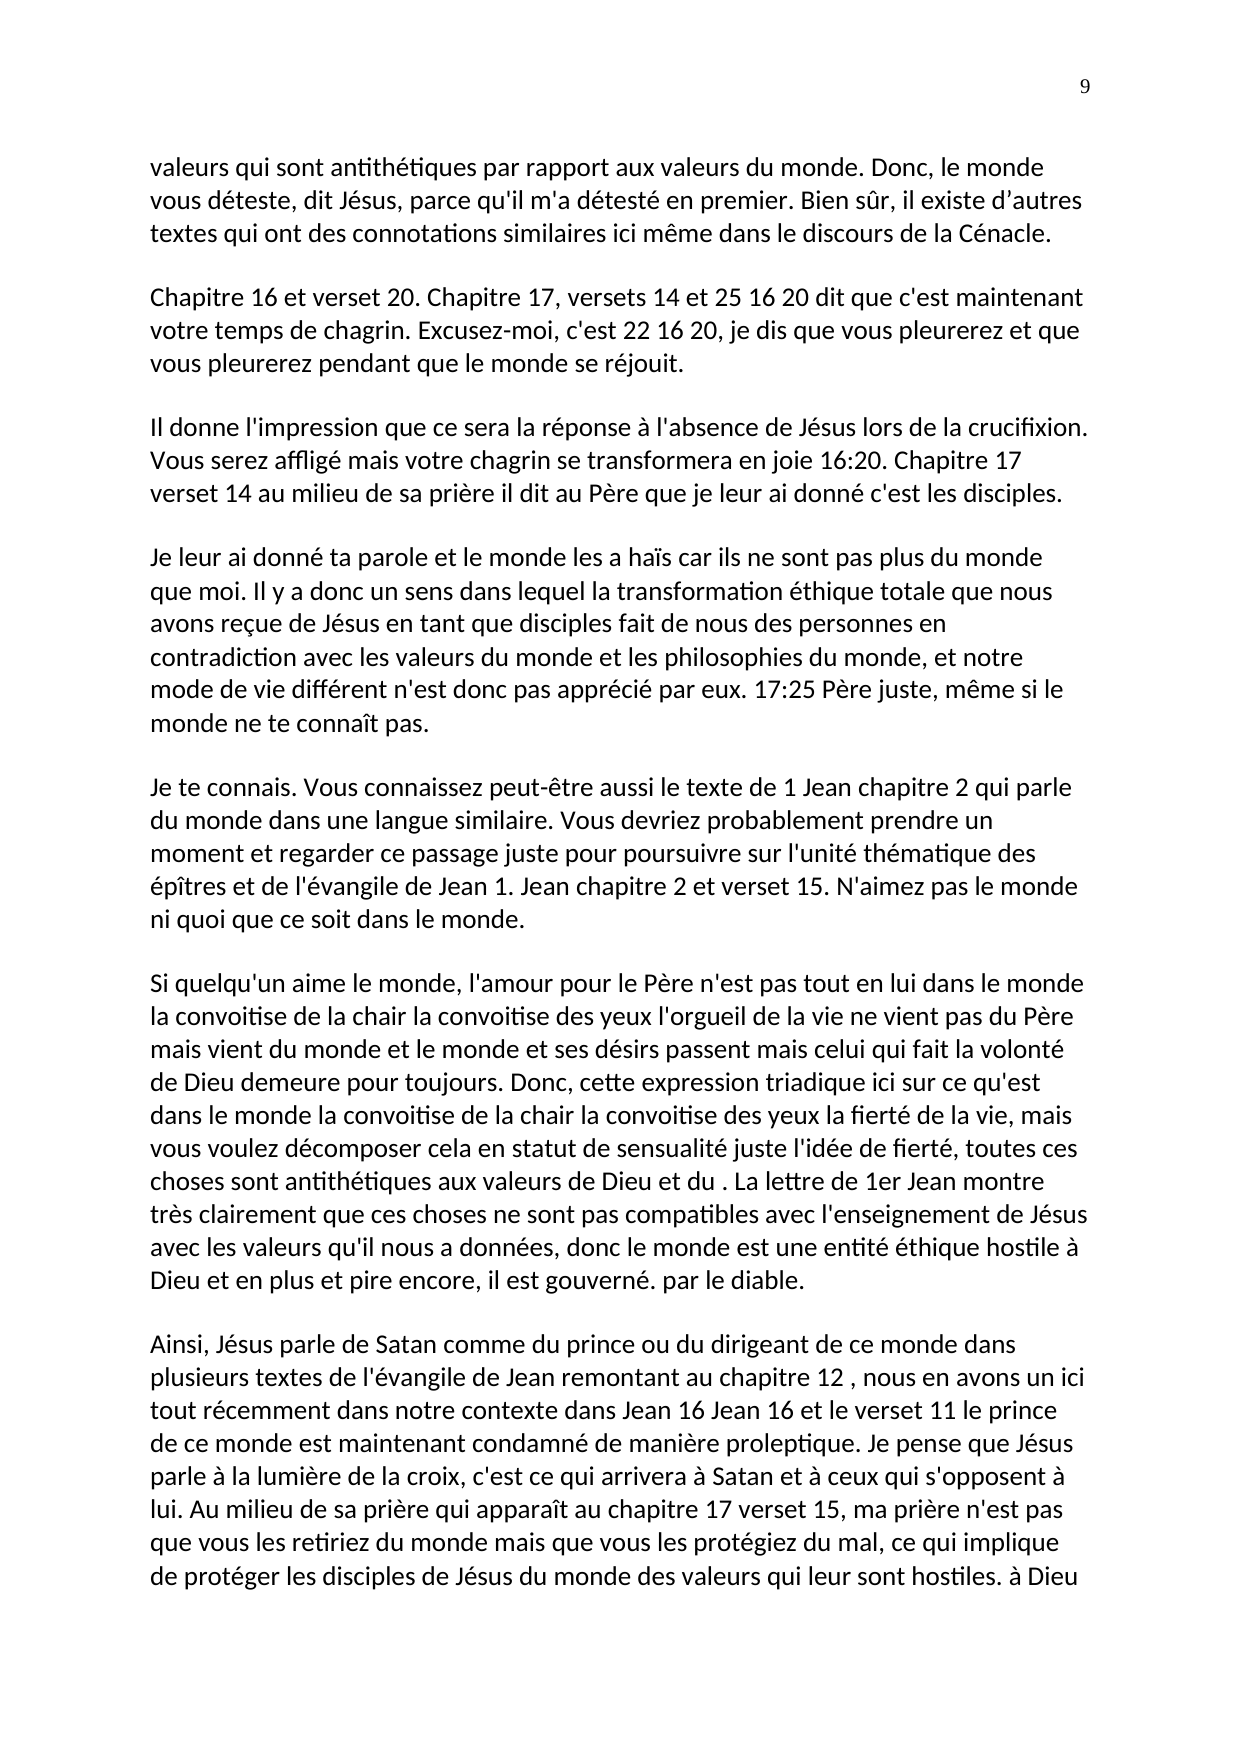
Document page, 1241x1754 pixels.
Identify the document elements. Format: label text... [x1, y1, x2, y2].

text Si quelqu'un aime le monde, l'amour pour le Père n'est pas tout en lui dans le monde la convoitise de la chair la convoitise des yeux l'orgueil de la vie ne vient pas du Père mais vient du monde et le monde et ses désirs passent mais celui qui fait la volonté de Dieu demeure pour toujours. Donc, cette expression triadique ici sur ce qu'est dans le monde la convoitise de la chair la convoitise des yeux la fierté de la vie, mais vous voulez décomposer cela en statut de sensualité juste l'idée de fierté, toutes ces choses sont antithétiques aux valeurs de Dieu et du . La lettre de 1er Jean montre très clairement que ces choses ne sont pas compatibles avec l'enseignement de Jésus avec les valeurs qu'il nous a données, donc le monde est une entité éthique hostile à Dieu et en plus et pire encore, il est gouverné. par le diable. [150, 966, 1090, 1296]
text Je te connais. Vous connaissez peut-être aussi le texte de 1 Jean chapitre 2 qui parle du monde dans une langue similaire. Vous devriez probablement prendre un moment et regarder ce passage juste pour poursuivre sur l'unité thématique des épîtres et de l'évangile de Jean 1. Jean chapitre 2 et verset 15. N'aimez pas le monde ni quoi que ce soit dans le monde. [150, 770, 1090, 935]
text Il donne l'impression que ce sera la réponse à l'absence de Jésus lors de la crucifixion. Vous serez affligé mais votre chagrin se transformera en joie 16:20. Chapitre 17 verset 14 au milieu de sa prière il dit au Père que je leur ai donné c'est les disciples. [150, 410, 1090, 509]
text Chapitre 16 et verset 20. Chapitre 17, versets 14 et 25 16 20 dit que c'est maintenant votre temps de chagrin. Excusez-moi, c'est 22 16 20, je dis que vous pleurerez et que vous pleurerez pendant que le monde se réjouit. [150, 280, 1090, 379]
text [150, 150, 1090, 249]
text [150, 1327, 1090, 1592]
text Je leur ai donné ta parole et le monde les a haïs car ils ne sont pas plus du monde que moi. Il y a donc un sens dans lequel la transformation éthique totale que nous avons reçue de Jésus en tant que disciples fait de nous des personnes en contradiction avec les valeurs du monde et les philosophies du monde, et notre mode de vie différent n'est donc pas apprécié par eux. 17:25 Père juste, même si le monde ne te connaît pas. [150, 541, 1090, 739]
